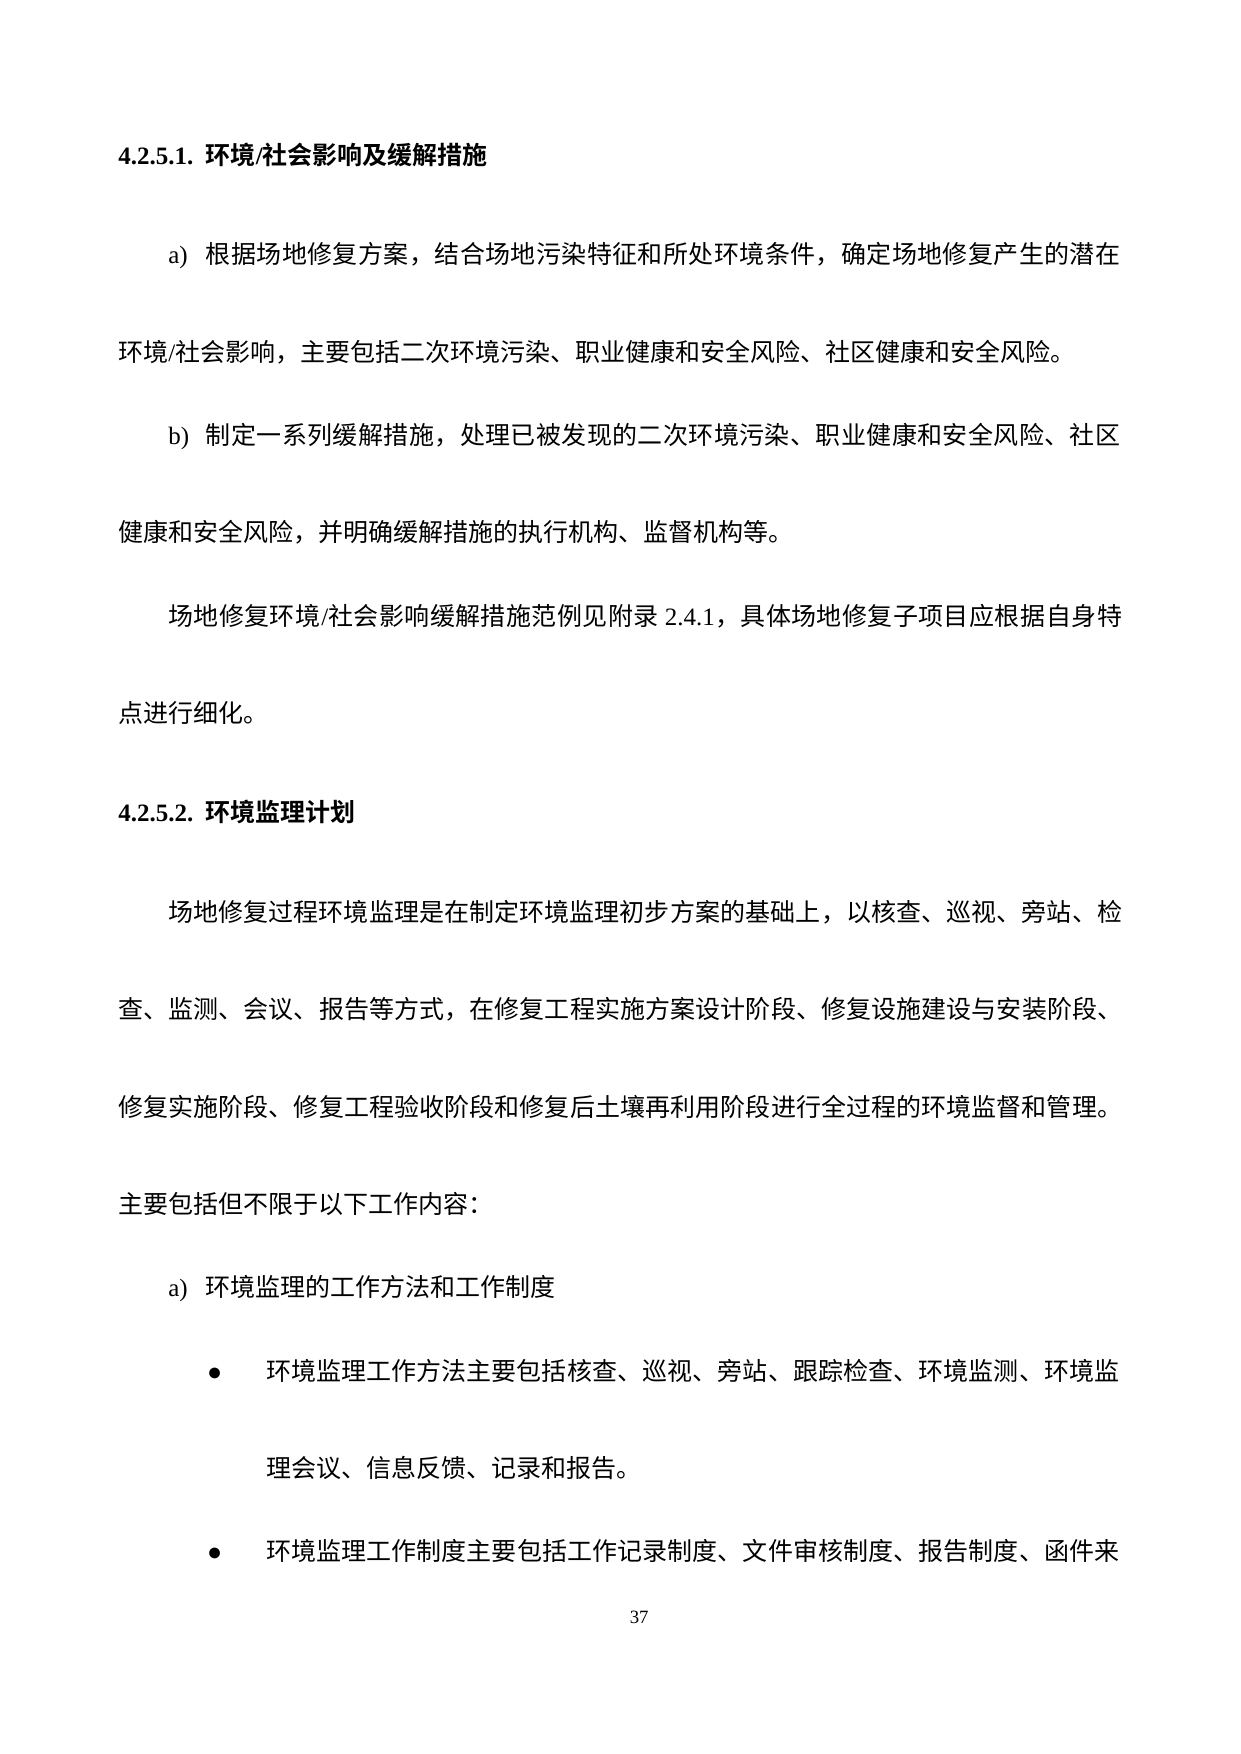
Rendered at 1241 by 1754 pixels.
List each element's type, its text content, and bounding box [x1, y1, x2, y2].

text 4.2.5.2. 环境监理计划 [118, 778, 1122, 843]
text a) 根据场地修复方案，结合场地污染特征和所处环境条件，确定场地修复产生的潜在环境/社会影响，主要包括二次环境污染、职业健康和安全风险、社区健康和安全风险。 [118, 220, 1122, 383]
text ● 环境监理工作方法主要包括核查、巡视、旁站、跟踪检查、环境监测、环境监理会议、信息反馈、记录和报告。 [207, 1337, 1122, 1499]
text b) 制定一系列缓解措施，处理已被发现的二次环境污染、职业健康和安全风险、社区健康和安全风险，并明确缓解措施的执行机构、监督机构等。 [118, 401, 1122, 563]
text 4.2.5.1. 环境/社会影响及缓解措施 [118, 121, 1122, 186]
text 场地修复过程环境监理是在制定环境监理初步方案的基础上，以核查、巡视、旁站、检查、监测、会议、报告等方式，在修复工程实施方案设计阶段、修复设施建设与安装阶段、修复实施阶段、修复工程验收阶段和修复后土壤再利用阶段进行全过程的环境监督和管理。主要包括但不限于以下工作内容： [118, 878, 1122, 1235]
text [207, 1517, 1122, 1582]
text 场地修复环境/社会影响缓解措施范例见附录2.4.1，具体场地修复子项目应根据自身特点进行细化。 [118, 582, 1122, 744]
text a) 环境监理的工作方法和工作制度 [118, 1253, 1122, 1318]
